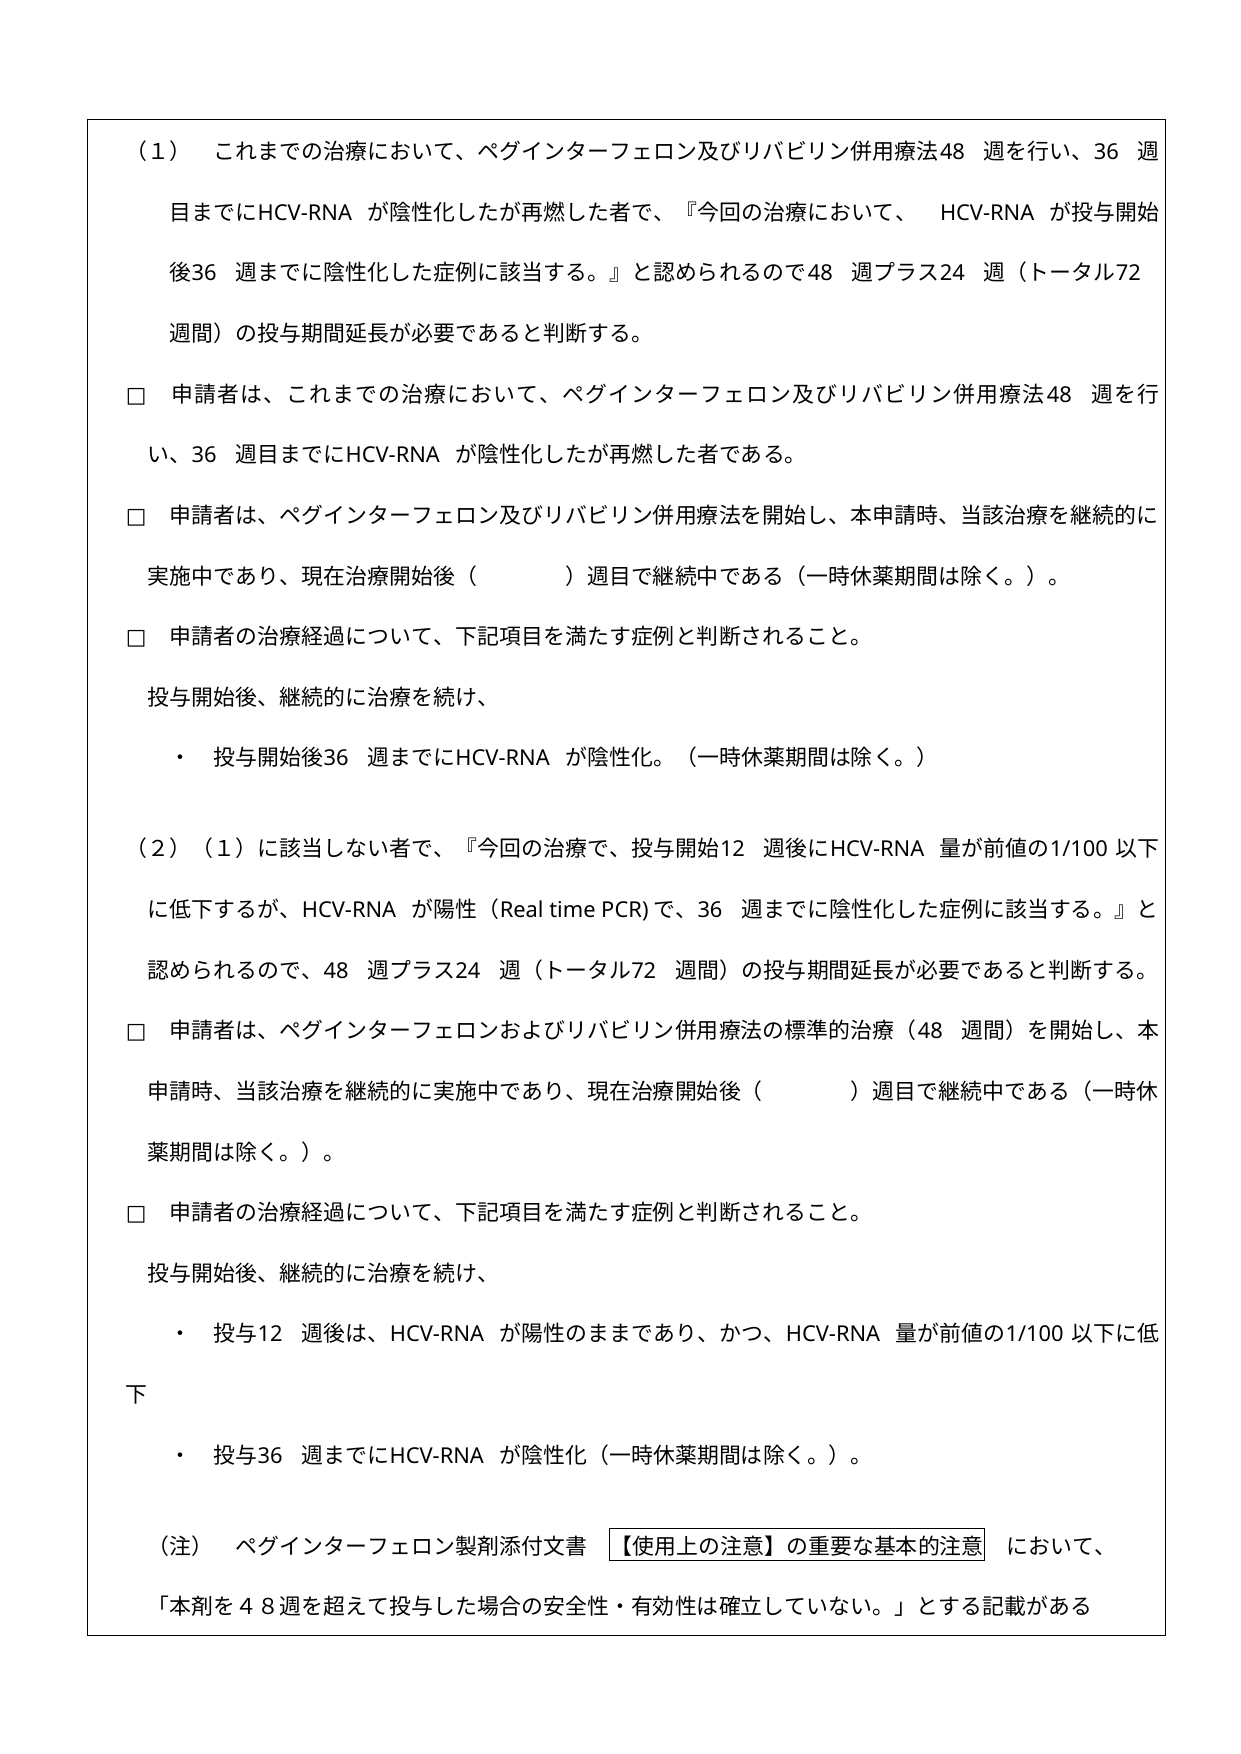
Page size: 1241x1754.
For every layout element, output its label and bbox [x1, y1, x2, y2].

table_header [88, 120, 1165, 1635]
